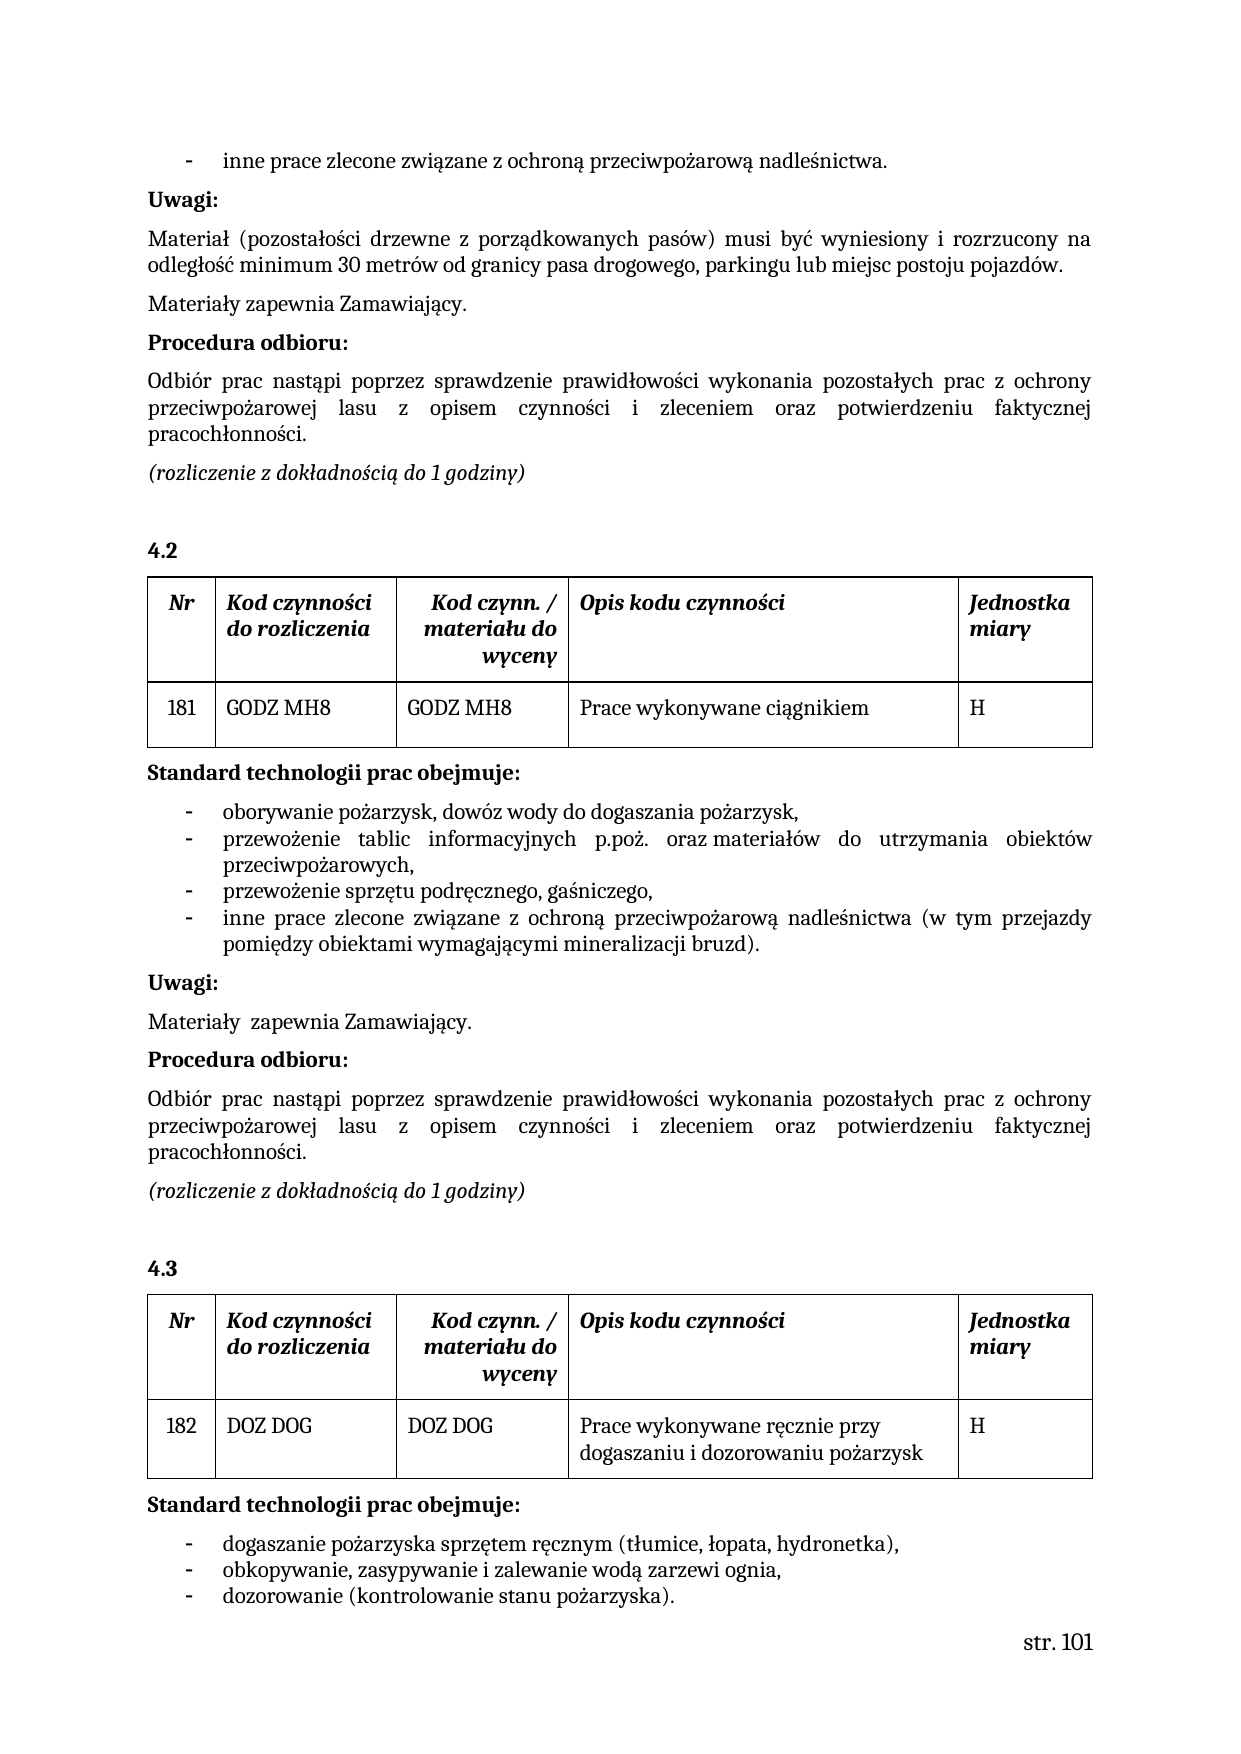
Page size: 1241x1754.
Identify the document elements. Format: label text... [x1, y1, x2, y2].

text Odbiór prac nastąpi poprzez sprawdzenie prawidłowości wykonania pozostałych prac z ochrony przeciwpożarowej lasu z opisem czynności i zleceniem oraz potwierdzeniu faktycznej pracochłonności. [148, 1086, 1093, 1165]
text (rozliczenie z dokładnością do 1 godziny) [148, 460, 1093, 486]
text Odbiór prac nastąpi poprzez sprawdzenie prawidłowości wykonania pozostałych prac z ochrony przeciwpożarowej lasu z opisem czynności i zleceniem oraz potwierdzeniu faktycznej pracochłonności. [148, 368, 1093, 447]
text Materiał (pozostałości drzewne z porządkowanych pasów) musi być wyniesiony i rozrzucony na odległość minimum 30 metrów od granicy pasa drogowego, parkingu lub miejsc postoju pojazdów. [148, 225, 1093, 278]
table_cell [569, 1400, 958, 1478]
list obkopywanie, zasypywanie i zalewanie wodą zarzewi ognia, [185, 1557, 1093, 1583]
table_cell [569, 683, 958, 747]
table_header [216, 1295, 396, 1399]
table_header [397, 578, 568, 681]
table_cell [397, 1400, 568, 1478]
text 4.2 [148, 537, 1093, 564]
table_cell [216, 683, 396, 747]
text Materiały zapewnia Zamawiający. [148, 1008, 1093, 1035]
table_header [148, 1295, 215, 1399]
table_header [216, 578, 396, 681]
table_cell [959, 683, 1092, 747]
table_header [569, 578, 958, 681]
text 4.3 [148, 1255, 1093, 1282]
list inne prace zlecone związane z ochroną przeciwpożarową nadleśnictwa. [185, 148, 1093, 174]
list oborywanie pożarzysk, dowóz wody do dogaszania pożarzysk, [185, 799, 1093, 825]
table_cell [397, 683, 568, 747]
text Procedura odbioru: [148, 1047, 1093, 1074]
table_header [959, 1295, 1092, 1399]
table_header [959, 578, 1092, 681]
text Standard technologii prac obejmuje: [148, 1492, 1093, 1518]
list dozorowanie (kontrolowanie stanu pożarzyska). [185, 1583, 1093, 1609]
list dogaszanie pożarzyska sprzętem ręcznym (tłumice, łopata, hydronetka), [185, 1531, 1093, 1557]
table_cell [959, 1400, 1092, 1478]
list przewożenie sprzętu podręcznego, gaśniczego, [185, 878, 1093, 904]
text Uwagi: [148, 186, 1093, 213]
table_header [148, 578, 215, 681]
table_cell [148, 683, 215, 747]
text Materiały zapewnia Zamawiający. [148, 291, 1093, 317]
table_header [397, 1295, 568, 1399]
list inne prace zlecone związane z ochroną przeciwpożarową nadleśnictwa (w tym przejazdy pomiędzy obiektami wymagającymi mineralizacji bruzd). [185, 904, 1093, 957]
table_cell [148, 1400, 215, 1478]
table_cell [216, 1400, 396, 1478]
text Procedura odbioru: [148, 329, 1093, 356]
text (rozliczenie z dokładnością do 1 godziny) [148, 1178, 1093, 1204]
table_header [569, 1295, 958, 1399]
list przewożenie tablic informacyjnych p.poż. oraz materiałów do utrzymania obiektów przeciwpożarowych, [185, 825, 1093, 878]
text Standard technologii prac obejmuje: [148, 760, 1093, 786]
text Uwagi: [148, 969, 1093, 996]
